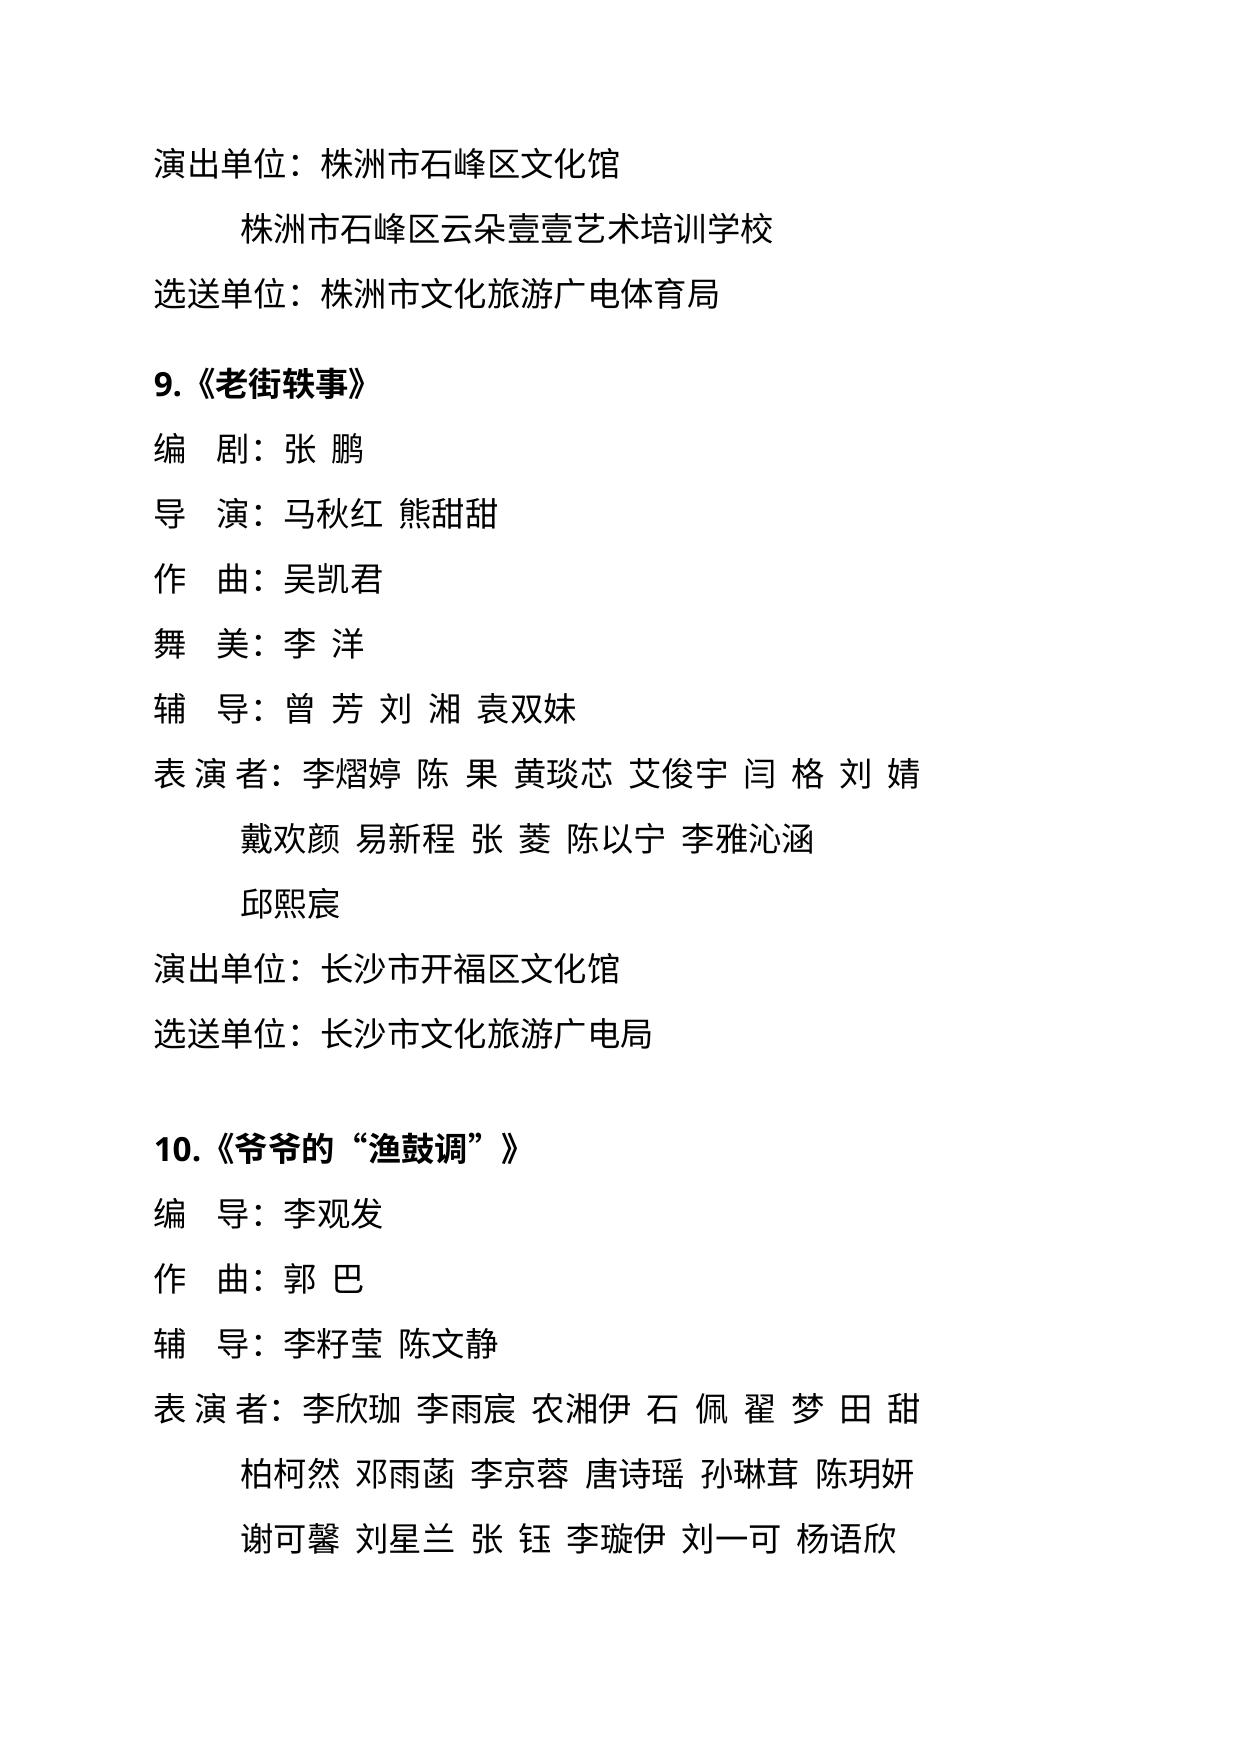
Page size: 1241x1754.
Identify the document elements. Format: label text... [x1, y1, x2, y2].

text 编 剧：张 鹏 [153, 414, 1098, 479]
text 作 曲：郭 巴 [153, 1244, 1098, 1309]
text 作 曲：吴凯君 [153, 544, 1098, 609]
text 10.《爷爷的“渔鼓调”》 [153, 1114, 1098, 1179]
text 辅 导：李籽莹 陈文静 [153, 1309, 1098, 1374]
text 编 导：李观发 [153, 1179, 1098, 1244]
text 戴欢颜 易新程 张 菱 陈以宁 李雅沁涵 [153, 804, 1098, 869]
text 柏柯然 邓雨菡 李京蓉 唐诗瑶 孙琳茸 陈玥妍 [153, 1439, 1098, 1504]
text 演出单位：株洲市石峰区文化馆 [153, 129, 1098, 194]
text 辅 导：曾 芳 刘 湘 袁双妹 [153, 674, 1098, 739]
text 株洲市石峰区云朵壹壹艺术培训学校 [153, 194, 1098, 259]
text 舞 美：李 洋 [153, 609, 1098, 674]
text 导 演：马秋红 熊甜甜 [153, 479, 1098, 544]
text 表 演 者：李欣珈 李雨宸 农湘伊 石 佩 翟 梦 田 甜 [153, 1374, 1098, 1439]
text 9.《老街轶事》 [153, 349, 1098, 414]
text 谢可馨 刘星兰 张 钰 李璇伊 刘一可 杨语欣 [153, 1504, 1098, 1569]
text 表 演 者：李熠婷 陈 果 黄琰芯 艾俊宇 闫 格 刘 婧 [153, 739, 1098, 804]
text 选送单位：长沙市文化旅游广电局 [153, 999, 1098, 1064]
text 演出单位：长沙市开福区文化馆 [153, 934, 1098, 999]
text 选送单位：株洲市文化旅游广电体育局 [153, 259, 1098, 324]
text 邱熙宸 [153, 869, 1098, 934]
